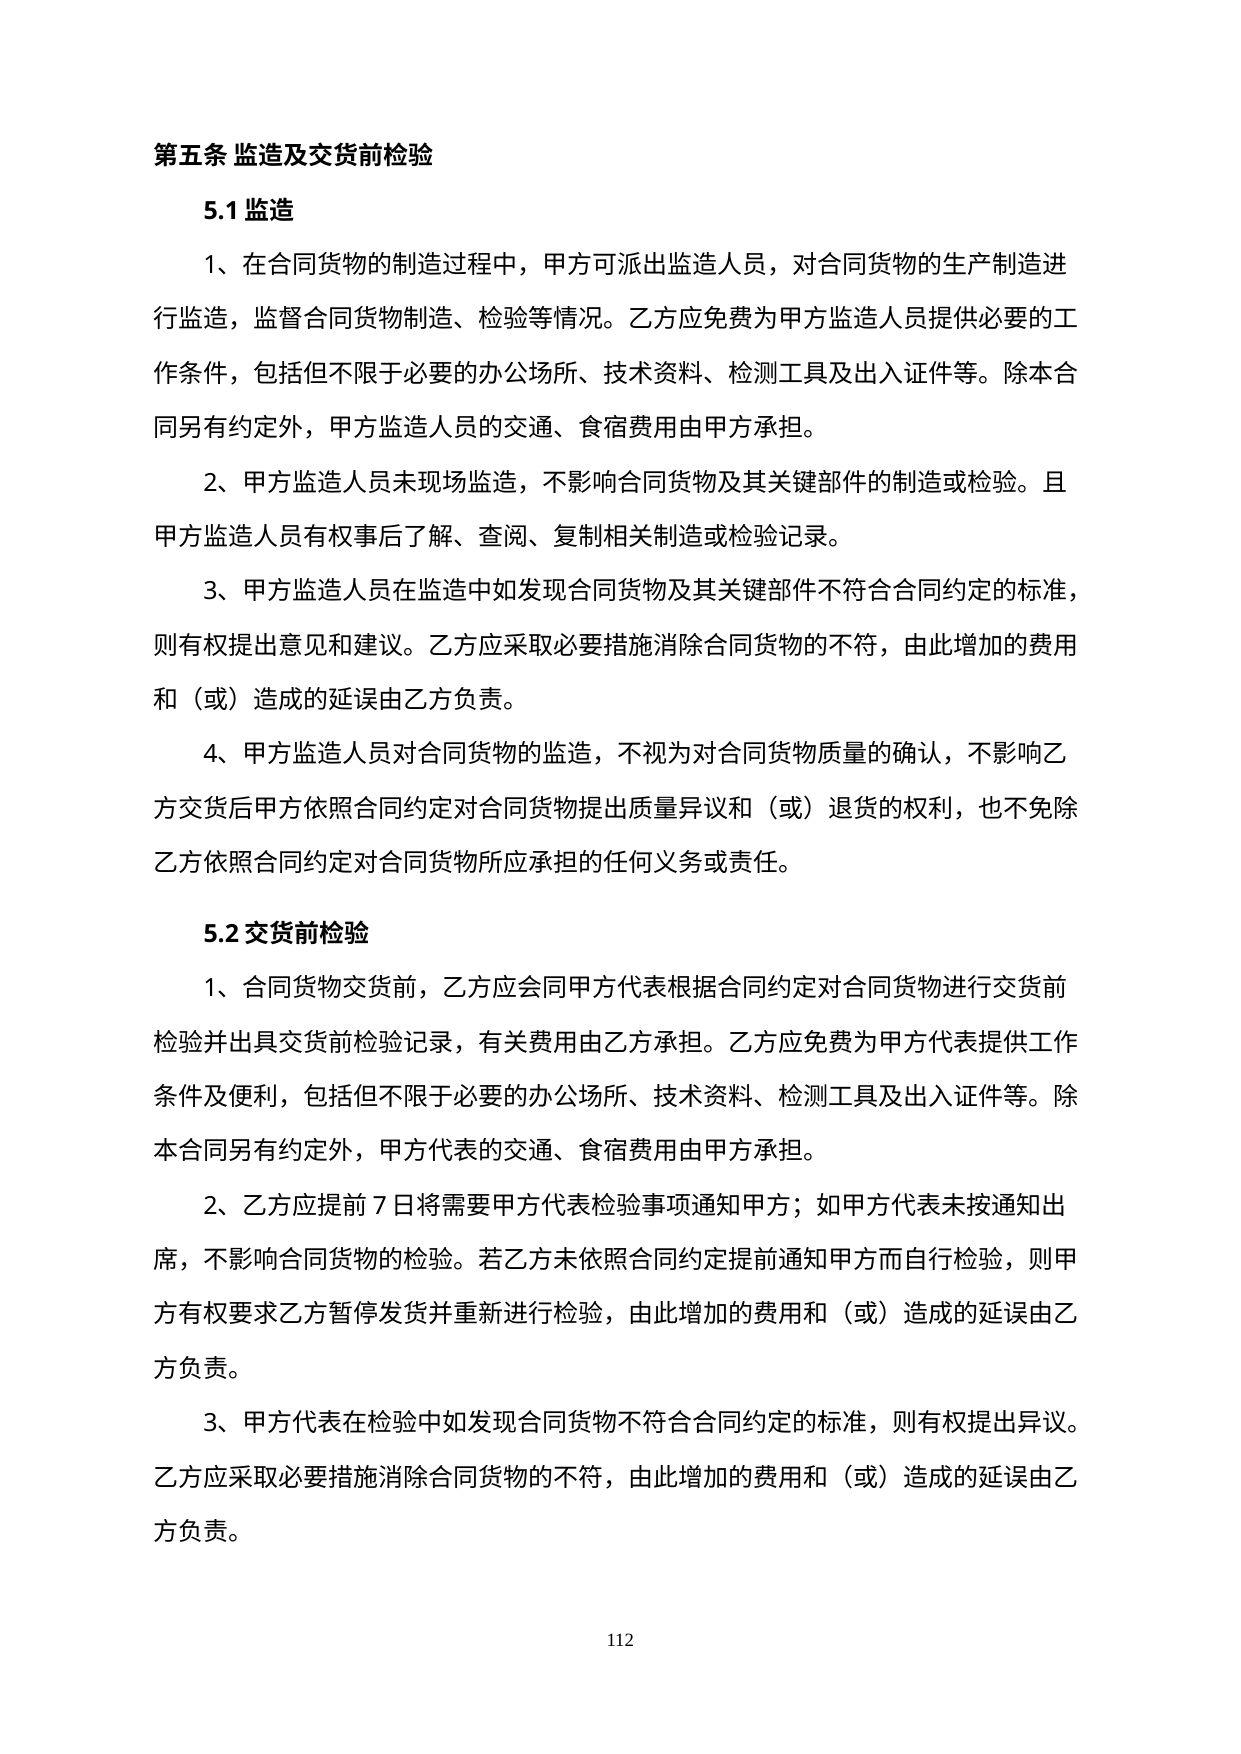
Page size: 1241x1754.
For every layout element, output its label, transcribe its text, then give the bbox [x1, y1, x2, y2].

text 2、乙方应提前7日将需要甲方代表检验事项通知甲方；如甲方代表未按通知出席，不影响合同货物的检验。若乙方未依照合同约定提前通知甲方而自行检验，则甲方有权要求乙方暂停发货并重新进行检验，由此增加的费用和（或）造成的延误由乙方负责。 [153, 1185, 1087, 1384]
text 1、在合同货物的制造过程中，甲方可派出监造人员，对合同货物的生产制造进行监造，监督合同货物制造、检验等情况。乙方应免费为甲方监造人员提供必要的工作条件，包括但不限于必要的办公场所、技术资料、检测工具及出入证件等。除本合同另有约定外，甲方监造人员的交通、食宿费用由甲方承担。 [153, 244, 1087, 444]
text 2、甲方监造人员未现场监造，不影响合同货物及其关键部件的制造或检验。且甲方监造人员有权事后了解、查阅、复制相关制造或检验记录。 [153, 462, 1087, 553]
text 第五条 监造及交货前检验 [153, 136, 1087, 172]
text 4、甲方监造人员对合同货物的监造，不视为对合同货物质量的确认，不影响乙方交货后甲方依照合同约定对合同货物提出质量异议和（或）退货的权利，也不免除乙方依照合同约定对合同货物所应承担的任何义务或责任。 [153, 734, 1087, 879]
text 5.1监造 [153, 190, 1087, 226]
text 5.2交货前检验 [153, 913, 1087, 949]
text 1、合同货物交货前，乙方应会同甲方代表根据合同约定对合同货物进行交货前检验并出具交货前检验记录，有关费用由乙方承担。乙方应免费为甲方代表提供工作条件及便利，包括但不限于必要的办公场所、技术资料、检测工具及出入证件等。除本合同另有约定外，甲方代表的交通、食宿费用由甲方承担。 [153, 968, 1087, 1167]
text 3、甲方监造人员在监造中如发现合同货物及其关键部件不符合合同约定的标准，则有权提出意见和建议。乙方应采取必要措施消除合同货物的不符，由此增加的费用和（或）造成的延误由乙方负责。 [153, 571, 1087, 716]
text 3、甲方代表在检验中如发现合同货物不符合合同约定的标准，则有权提出异议。乙方应采取必要措施消除合同货物的不符，由此增加的费用和（或）造成的延误由乙方负责。 [153, 1403, 1087, 1548]
